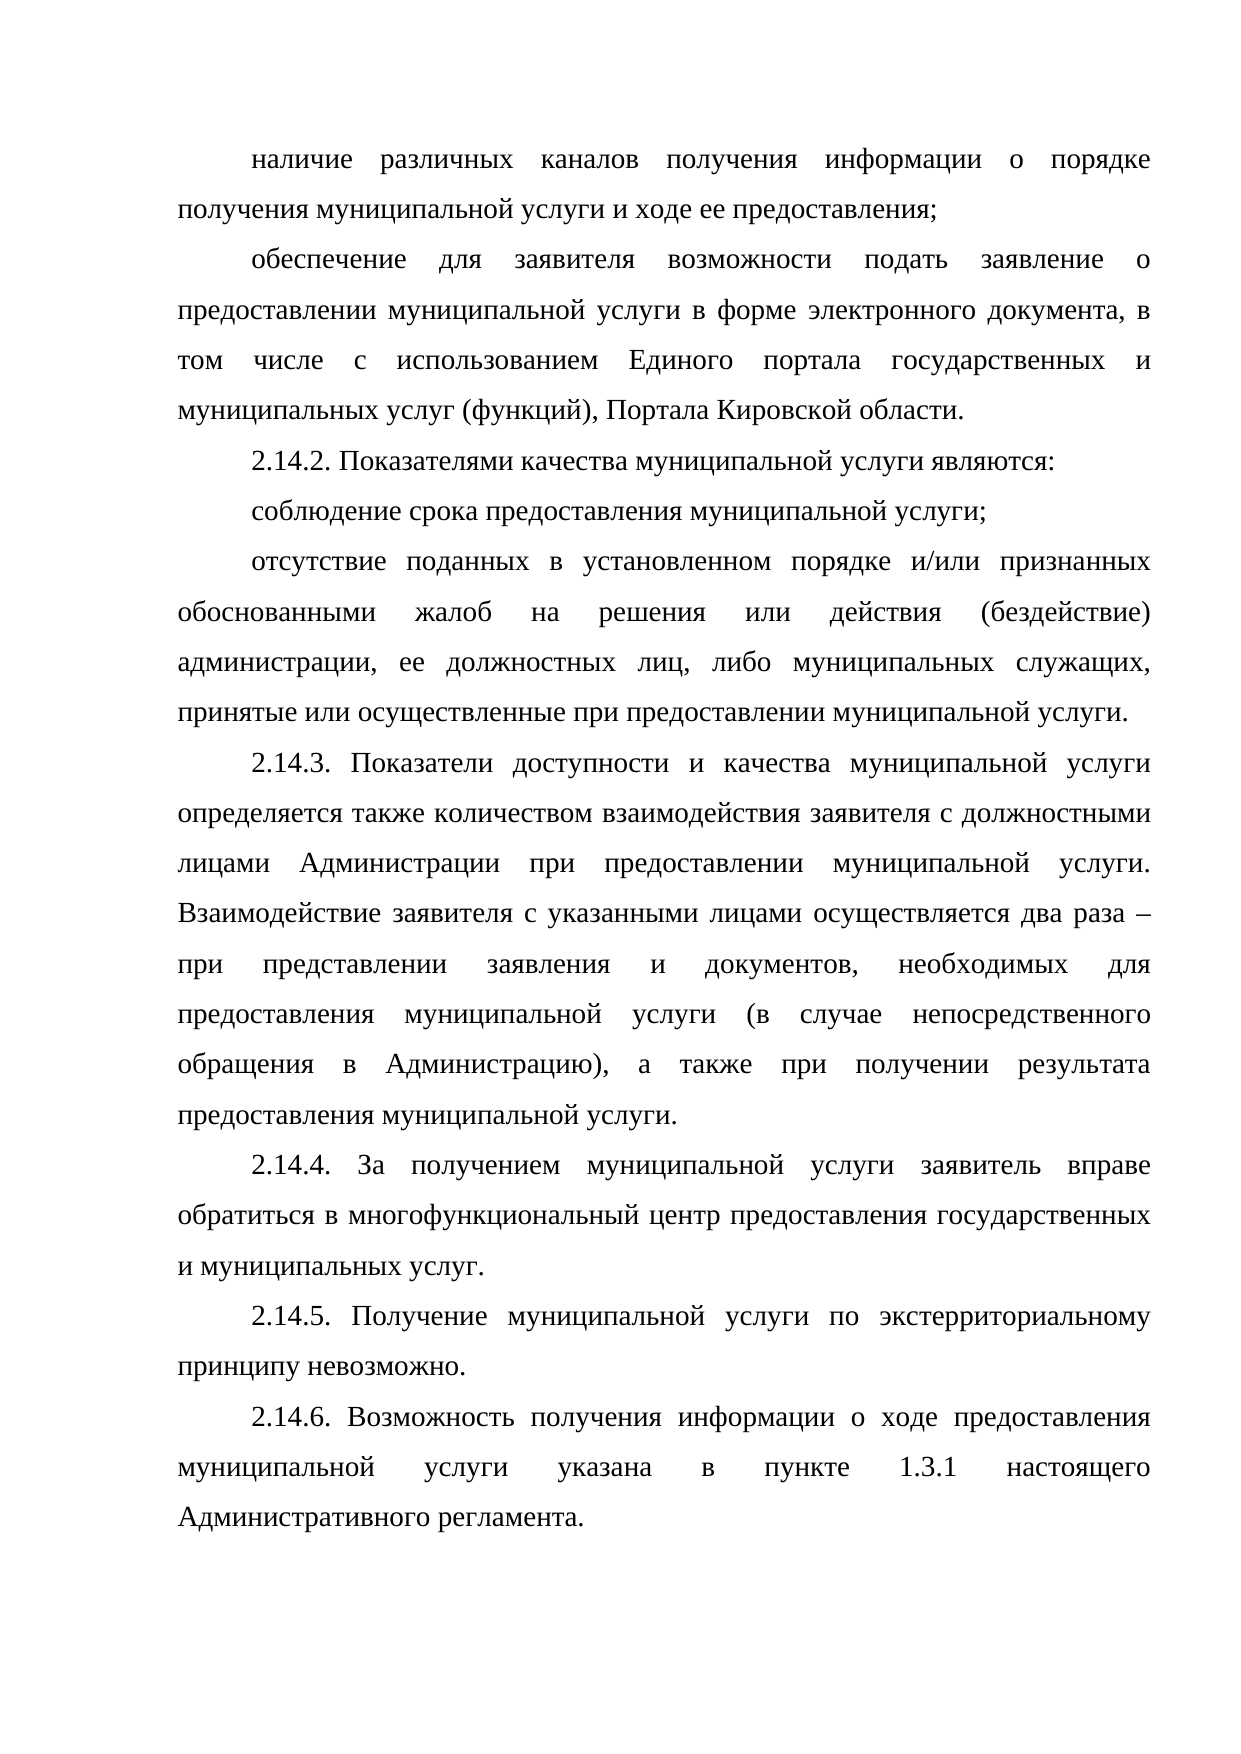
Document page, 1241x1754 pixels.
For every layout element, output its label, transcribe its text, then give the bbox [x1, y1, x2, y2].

text наличие различных каналов получения информации о порядке получения муниципальной услуги и ходе ее предоставления; [177, 141, 1152, 225]
text отсутствие поданных в установленном порядке и/или признанных обоснованными жалоб на решения или действия (бездействие) администрации, ее должностных лиц, либо муниципальных служащих, принятые или осуществленные при предоставлении муниципальной услуги. [177, 543, 1152, 728]
text 2.14.2. Показателями качества муниципальной услуги являются: [177, 443, 1152, 476]
text соблюдение срока предоставления муниципальной услуги; [177, 493, 1152, 527]
text 2.14.4. За получением муниципальной услуги заявитель вправе обратиться в многофункциональный центр предоставления государственных и муниципальных услуг. [177, 1147, 1152, 1281]
text 2.14.6. Возможность получения информации о ходе предоставления муниципальной услуги указана в пункте 1.3.1 настоящего Административного регламента. [177, 1399, 1152, 1533]
text 2.14.3. Показатели доступности и качества муниципальной услуги определяется также количеством взаимодействия заявителя с должностными лицами Администрации при предоставлении муниципальной услуги. Взаимодействие заявителя с указанными лицами осуществляется два раза – при представлении заявления и документов, необходимых для предоставления муниципальной услуги (в случае непосредственного обращения в Администрацию), а также при получении результата предоставления муниципальной услуги. [177, 745, 1152, 1130]
text обеспечение для заявителя возможности подать заявление о предоставлении муниципальной услуги в форме электронного документа, в том числе с использованием Единого портала государственных и муниципальных услуг (функций), Портала Кировской области. [177, 242, 1152, 426]
text 2.14.5. Получение муниципальной услуги по экстерриториальному принципу невозможно. [177, 1298, 1152, 1382]
